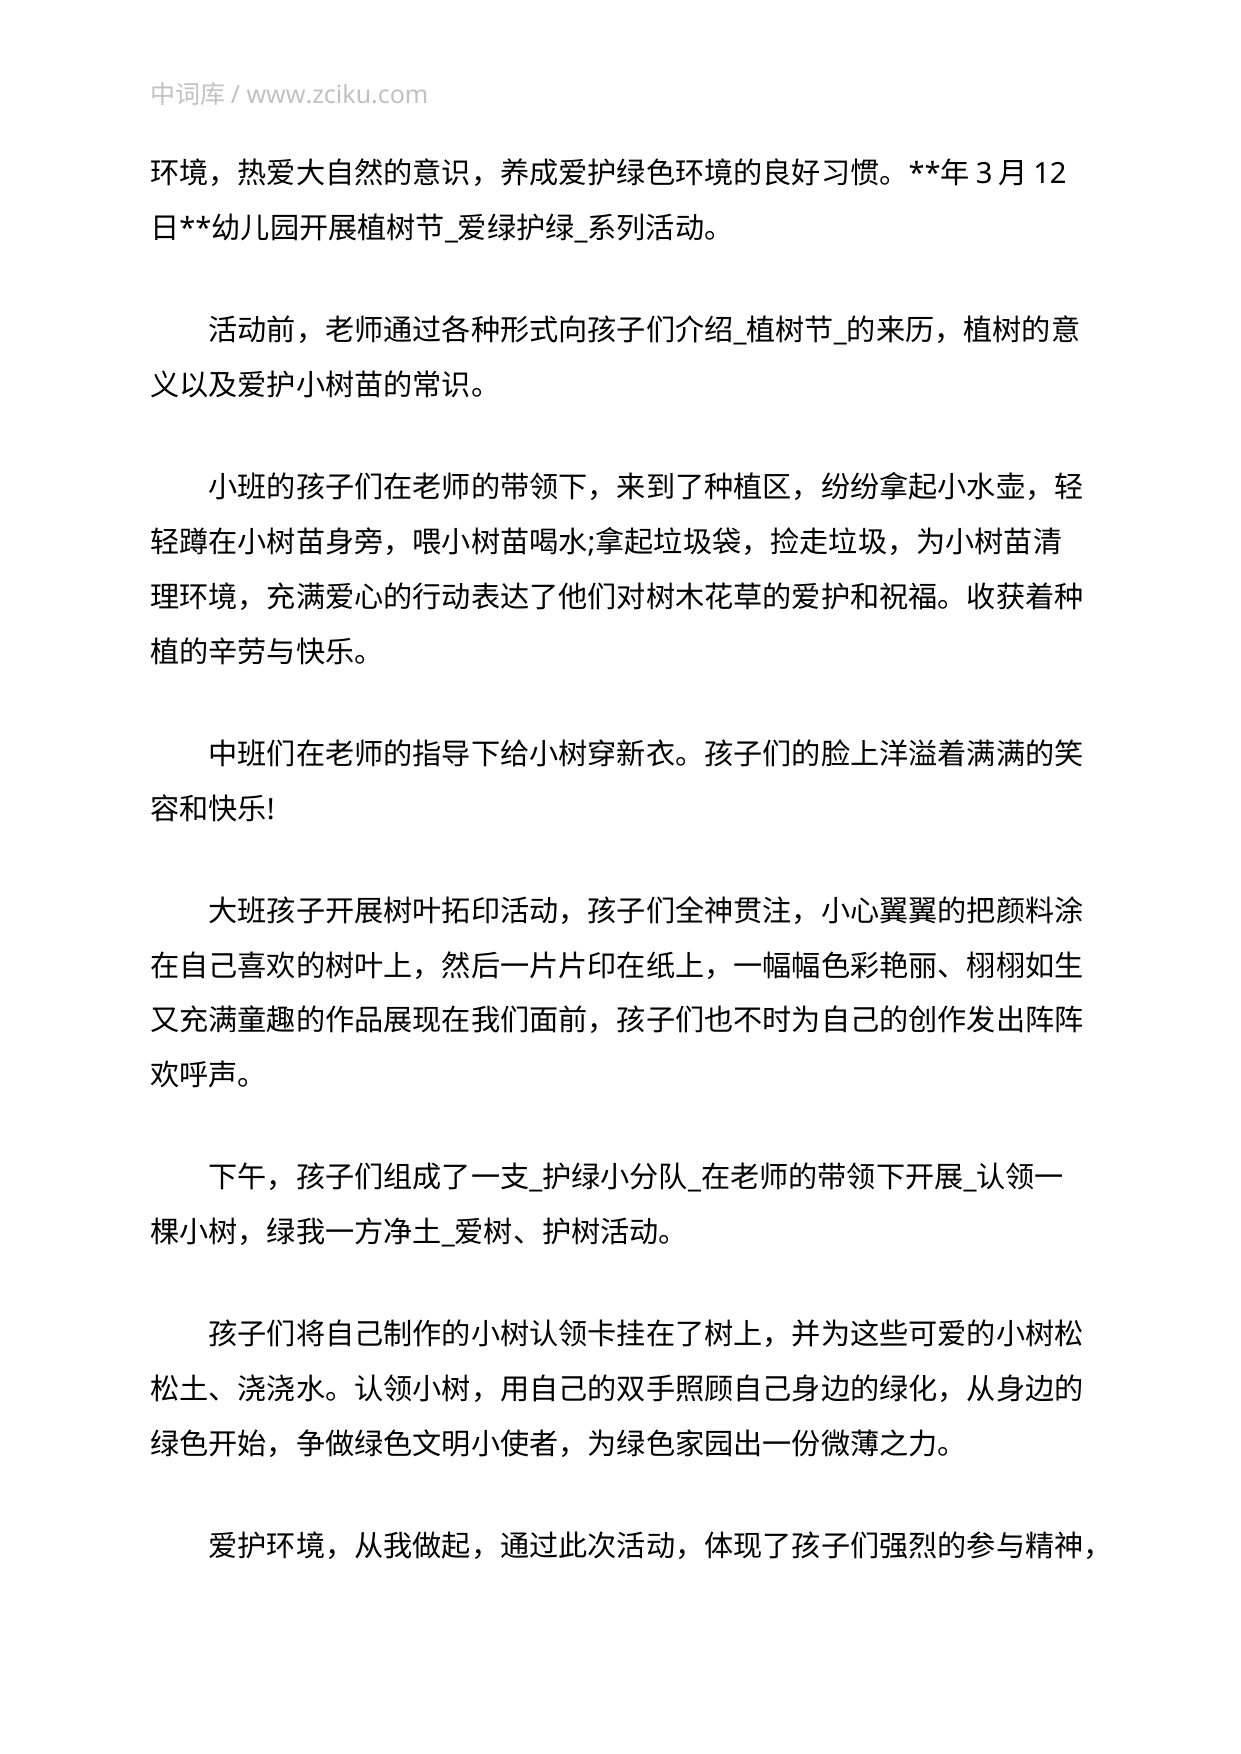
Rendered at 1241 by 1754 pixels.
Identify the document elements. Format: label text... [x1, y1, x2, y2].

text 下午，孩子们组成了一支_护绿小分队_在老师的带领下开展_认领一棵小树，绿我一方净土_爱树、护树活动。 [150, 1154, 1090, 1251]
text 活动前，老师通过各种形式向孩子们介绍_植树节_的来历，植树的意义以及爱护小树苗的常识。 [150, 307, 1090, 404]
text 孩子们将自己制作的小树认领卡挂在了树上，并为这些可爱的小树松松土、浇浇水。认领小树，用自己的双手照顾自己身边的绿化，从身边的绿色开始，争做绿色文明小使者，为绿色家园出一份微薄之力。 [150, 1311, 1090, 1463]
text 小班的孩子们在老师的带领下，来到了种植区，纷纷拿起小水壶，轻轻蹲在小树苗身旁，喂小树苗喝水;拿起垃圾袋，捡走垃圾，为小树苗清理环境，充满爱心的行动表达了他们对树木花草的爱护和祝福。收获着种植的辛劳与快乐。 [150, 464, 1090, 671]
text 大班孩子开展树叶拓印活动，孩子们全神贯注，小心翼翼的把颜料涂在自己喜欢的树叶上，然后一片片印在纸上，一幅幅色彩艳丽、栩栩如生又充满童趣的作品展现在我们面前，孩子们也不时为自己的创作发出阵阵欢呼声。 [150, 887, 1090, 1094]
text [150, 1522, 1090, 1564]
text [150, 150, 1090, 247]
text 中班们在老师的指导下给小树穿新衣。孩子们的脸上洋溢着满满的笑容和快乐! [150, 730, 1090, 828]
